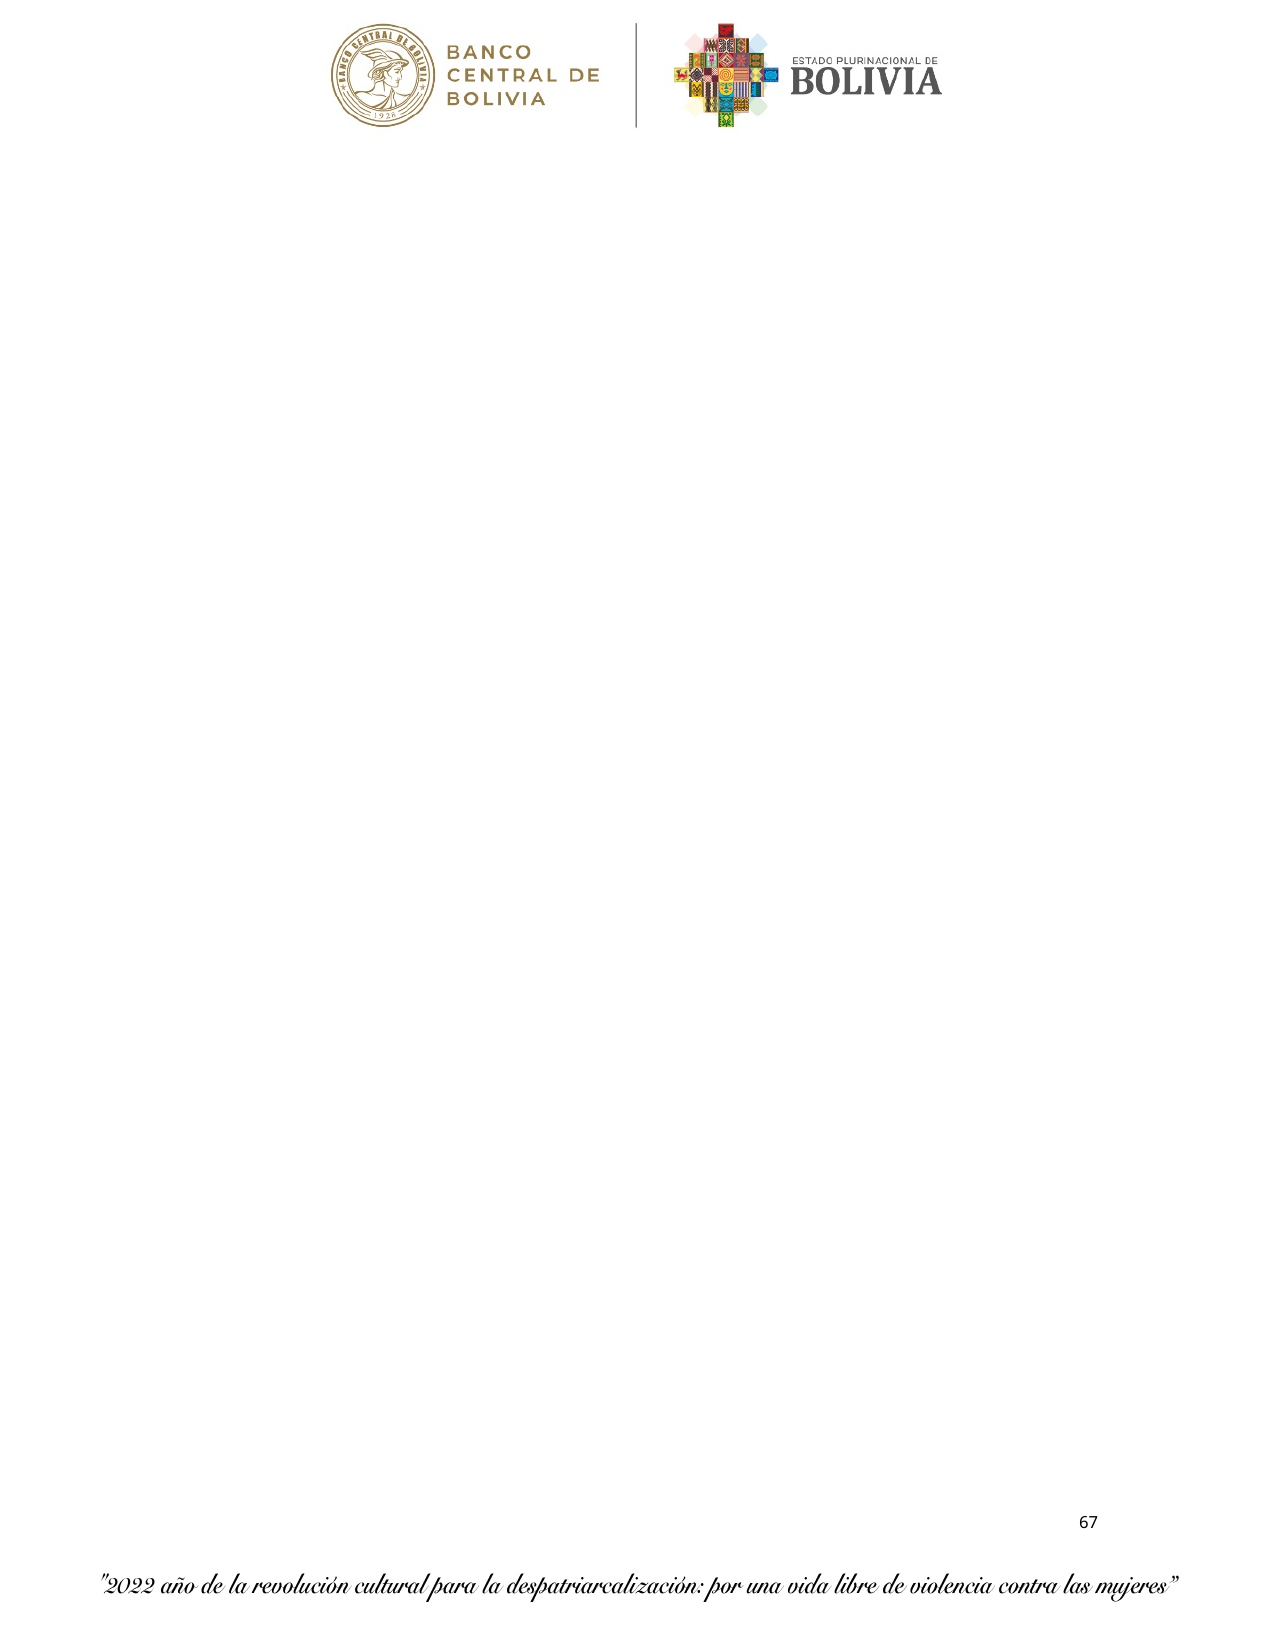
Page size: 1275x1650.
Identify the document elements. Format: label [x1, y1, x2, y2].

picture [0, 1556, 1275, 1621]
picture [0, 5, 1272, 166]
